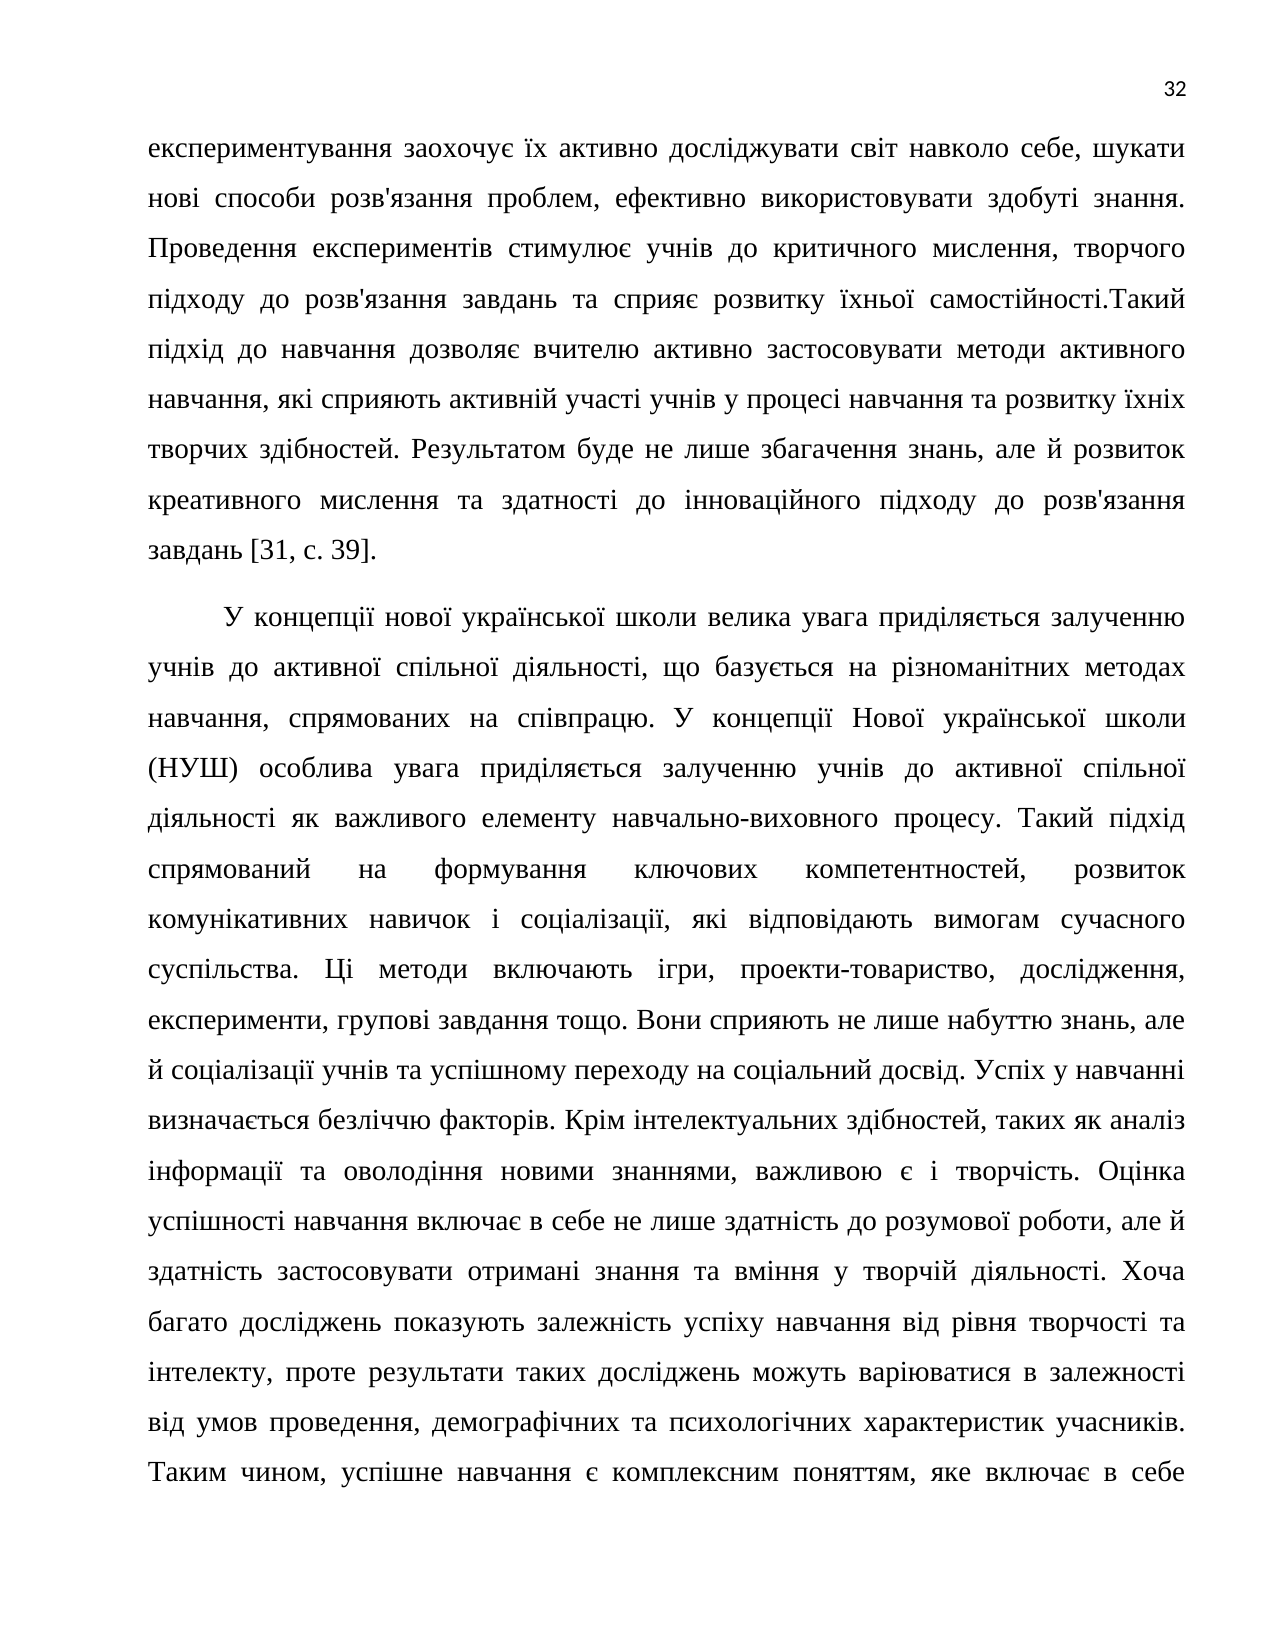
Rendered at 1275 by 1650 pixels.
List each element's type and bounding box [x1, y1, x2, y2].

text [148, 599, 1186, 1488]
text [148, 130, 1186, 566]
